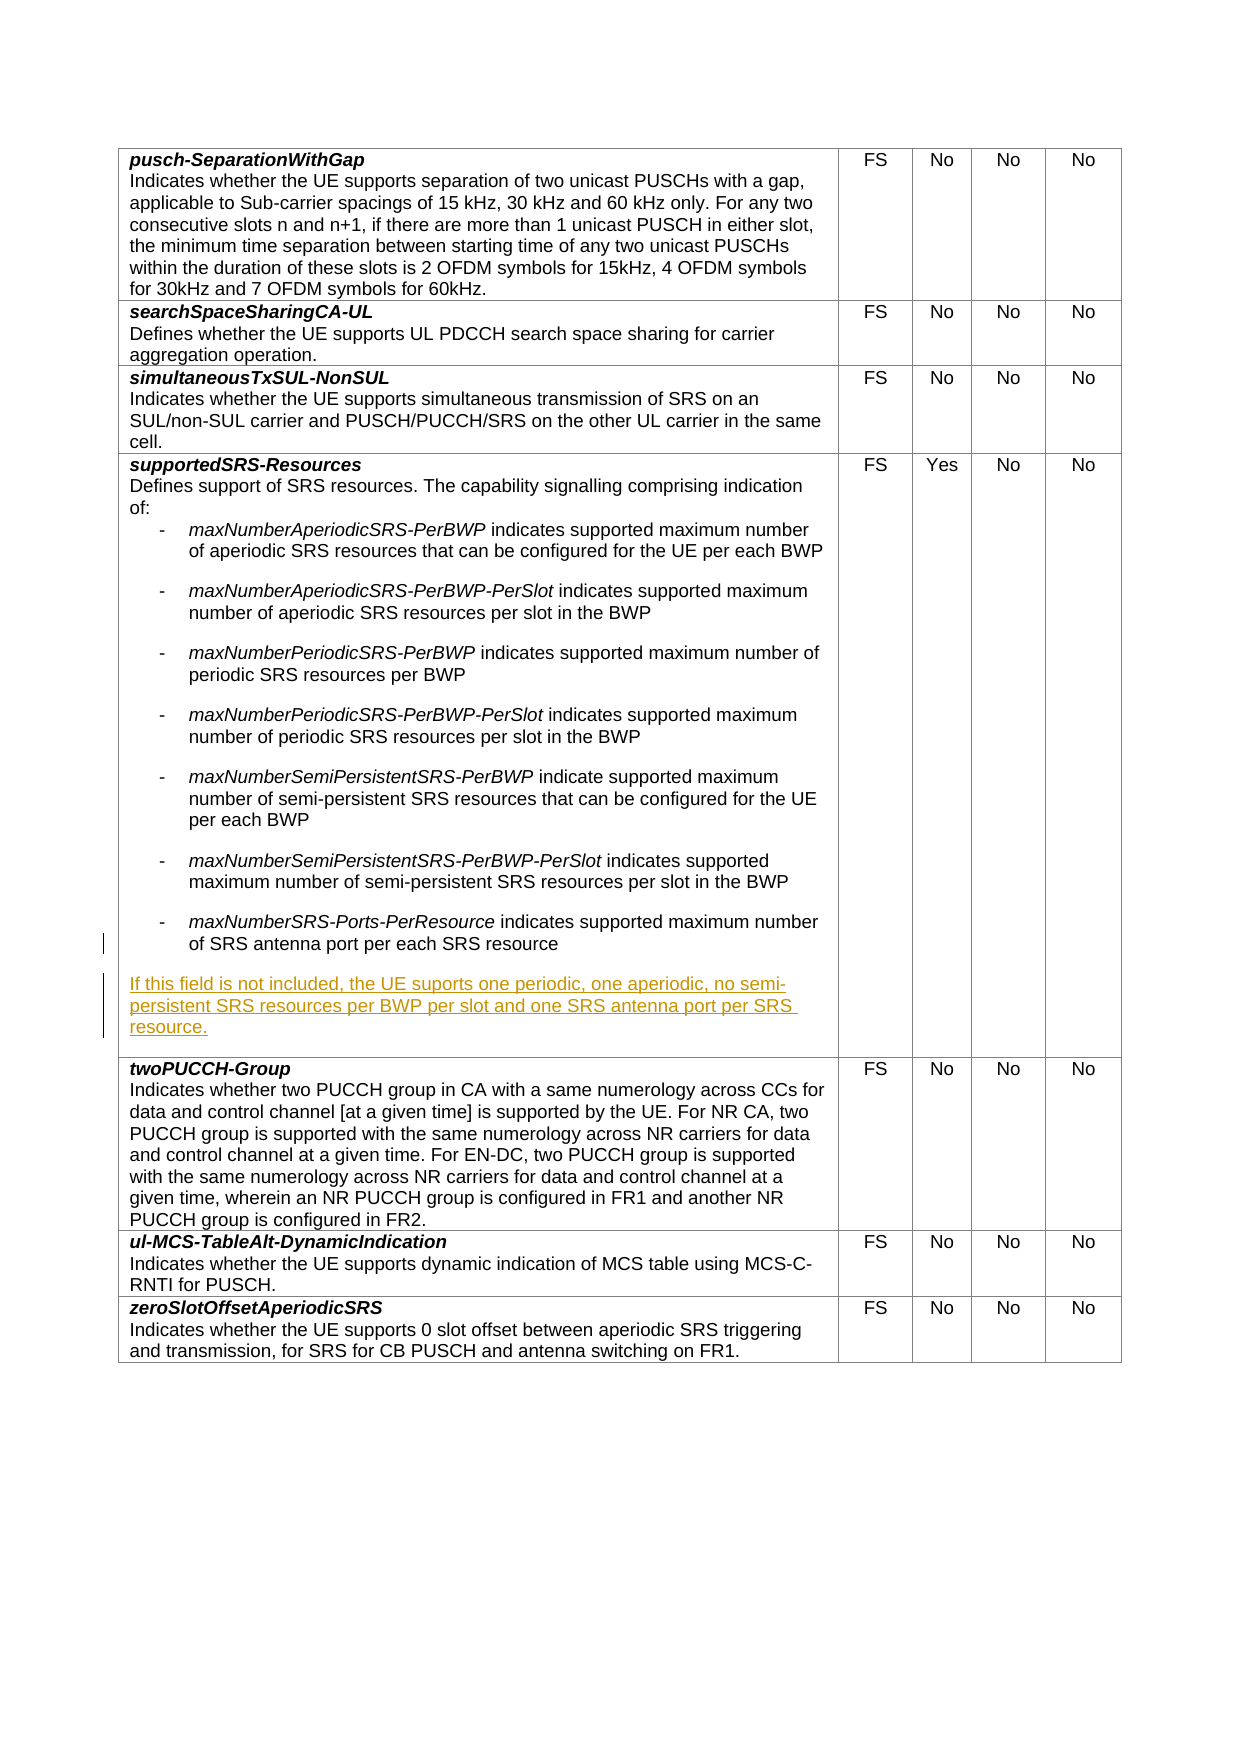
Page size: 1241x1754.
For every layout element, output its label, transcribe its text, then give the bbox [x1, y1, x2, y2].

table_cell No [972, 454, 1045, 1057]
table_cell pusch-SeparationWithGap Indicates whether the UE supports separation of two unicast PUSCHs with a gap, applicable to Sub-carrier spacings of 15 kHz, 30 kHz and 60 kHz only. For any two consecutive slots n and n+1, if there are more than 1 unicast PUSCH in either slot, the minimum time separation between starting time of any two unicast PUSCHs within the duration of these slots is 2 OFDM symbols for 15kHz, 4 OFDM symbols for 30kHz and 7 OFDM symbols for 60kHz. [119, 149, 838, 300]
table_cell zeroSlotOffsetAperiodicSRS Indicates whether the UE supports 0 slot offset between aperiodic SRS triggering and transmission, for SRS for CB PUSCH and antenna switching on FR1. [119, 1297, 838, 1362]
table_cell No [972, 149, 1045, 300]
table_cell No [1046, 1058, 1121, 1230]
table_cell Yes [913, 454, 971, 1057]
table_cell No [972, 1297, 1045, 1362]
table_cell ul-MCS-TableAlt-DynamicIndication Indicates whether the UE supports dynamic indication of MCS table using MCS-C-RNTI for PUSCH. [119, 1231, 838, 1296]
table_cell No [1046, 149, 1121, 300]
table_cell FS [839, 301, 912, 365]
table_cell No [972, 1231, 1045, 1296]
table_cell supportedSRS-Resources Defines support of SRS resources. The capability signalling comprising indication of: - maxNumberAperiodicSRS-PerBWP indicates supported maximum number of aperiodic SRS resources that can be configured for the UE per each BWP - maxNumberAperiodicSRS-PerBWP-PerSlot indicates supported maximum number of aperiodic SRS resources per slot in the BWP - maxNumberPeriodicSRS-PerBWP indicates supported maximum number of periodic SRS resources per BWP - maxNumberPeriodicSRS-PerBWP-PerSlot indicates supported maximum number of periodic SRS resources per slot in the BWP - maxNumberSemiPersistentSRS-PerBWP indicate supported maximum number of semi-persistent SRS resources that can be configured for the UE per each BWP - maxNumberSemiPersistentSRS-PerBWP-PerSlot indicates supported maximum number of semi-persistent SRS resources per slot in the BWP - maxNumberSRS-Ports-PerResource indicates supported maximum number of SRS antenna port per each SRS resource [119, 454, 838, 1057]
table_cell No [1046, 301, 1121, 365]
table_cell No [913, 301, 971, 365]
table_cell No [1046, 366, 1121, 453]
table_cell searchSpaceSharingCA-UL Defines whether the UE supports UL PDCCH search space sharing for carrier aggregation operation. [119, 301, 838, 365]
table_cell No [913, 1058, 971, 1230]
table_cell No [1046, 1297, 1121, 1362]
table_cell No [972, 1058, 1045, 1230]
table_cell No [972, 301, 1045, 365]
table_cell No [913, 1231, 971, 1296]
table_cell No [1046, 454, 1121, 1057]
table_cell No [1046, 1231, 1121, 1296]
table_cell No [913, 1297, 971, 1362]
table_cell No [972, 366, 1045, 453]
table_cell simultaneousTxSUL-NonSUL Indicates whether the UE supports simultaneous transmission of SRS on an SUL/non-SUL carrier and PUSCH/PUCCH/SRS on the other UL carrier in the same cell. [119, 366, 838, 453]
table_cell FS [839, 1058, 912, 1230]
table_cell FS [839, 1231, 912, 1296]
table_cell FS [839, 366, 912, 453]
table_cell twoPUCCH-Group Indicates whether two PUCCH group in CA with a same numerology across CCs for data and control channel [at a given time] is supported by the UE. For NR CA, two PUCCH group is supported with the same numerology across NR carriers for data and control channel at a given time. For EN-DC, two PUCCH group is supported with the same numerology across NR carriers for data and control channel at a given time, wherein an NR PUCCH group is configured in FR1 and another NR PUCCH group is configured in FR2. [119, 1058, 838, 1230]
table_cell FS [839, 454, 912, 1057]
table_cell FS [839, 149, 912, 300]
table_cell No [913, 366, 971, 453]
table_cell FS [839, 1297, 912, 1362]
table_cell No [913, 149, 971, 300]
